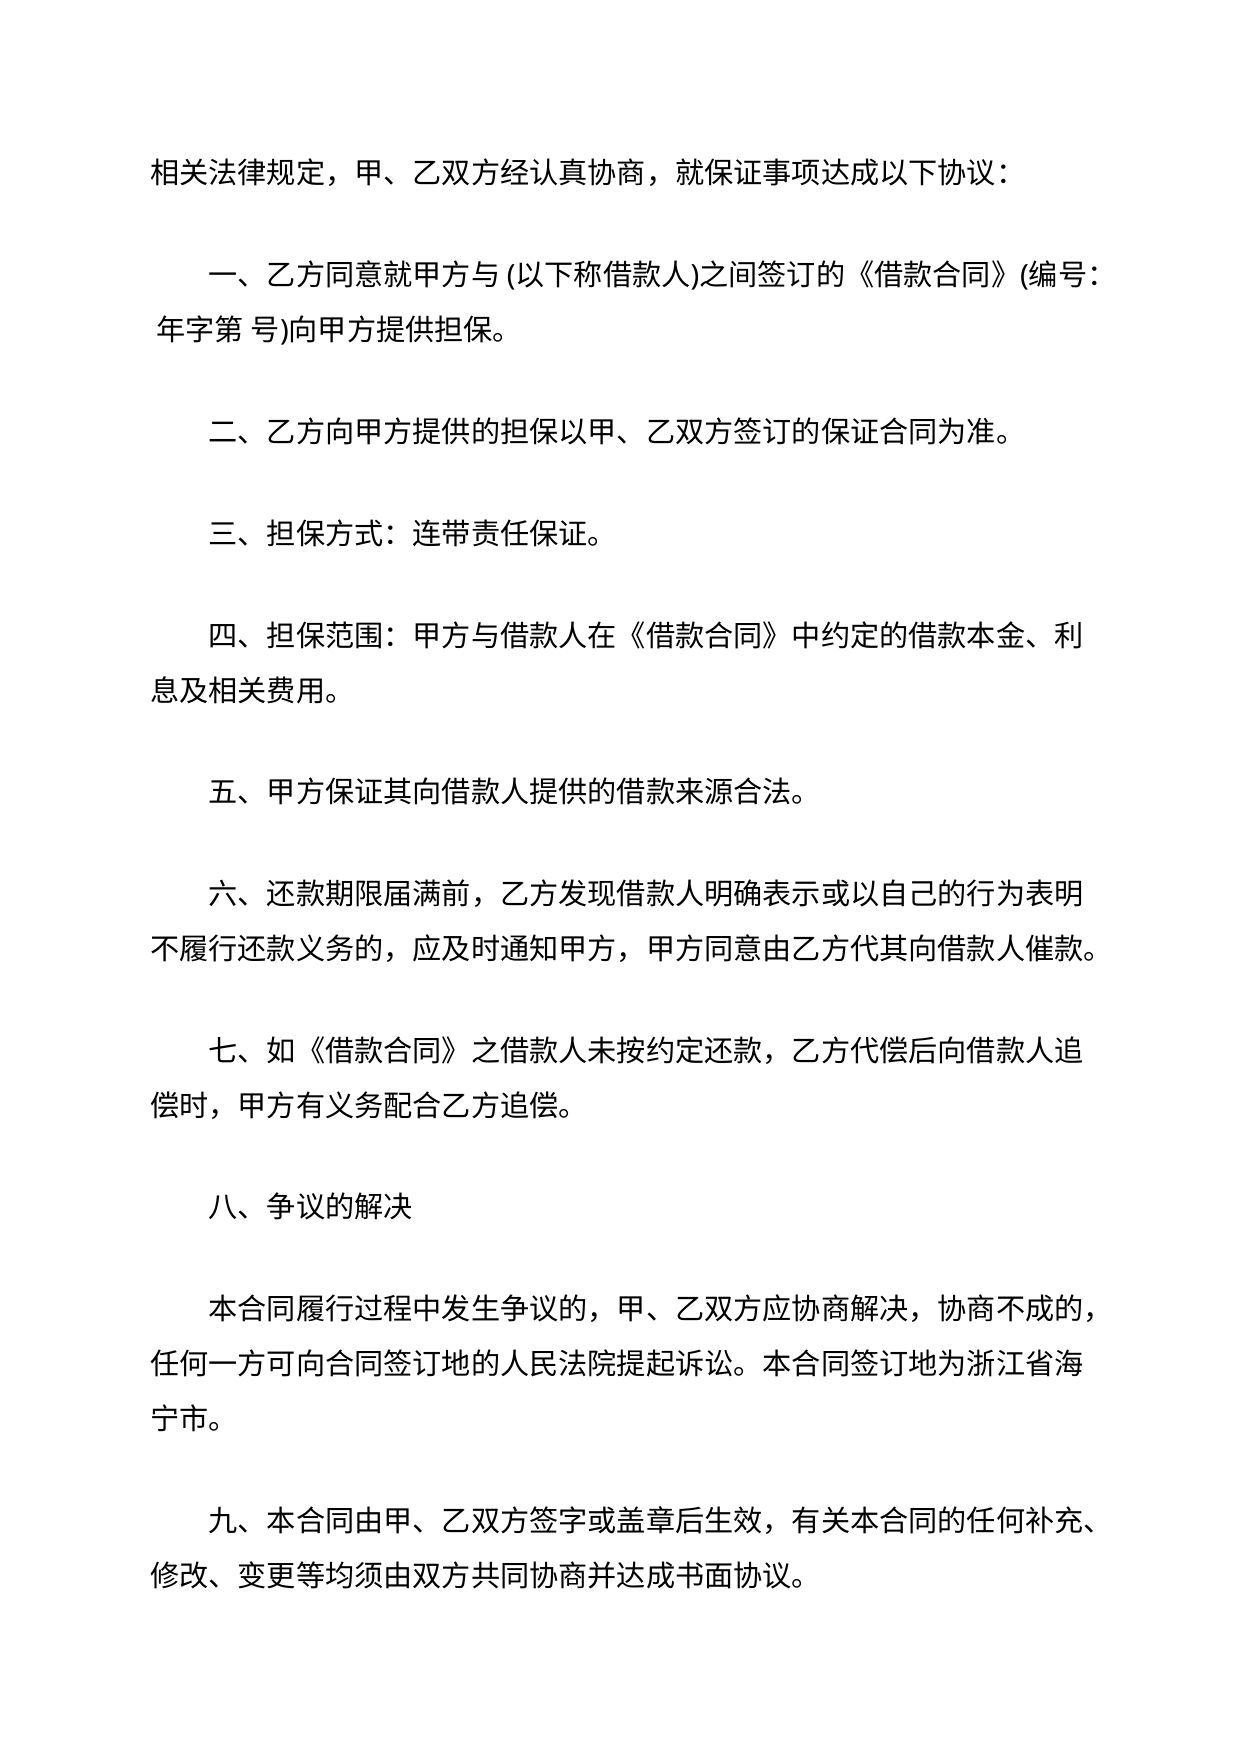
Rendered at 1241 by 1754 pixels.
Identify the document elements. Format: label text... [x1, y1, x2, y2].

text 本合同履行过程中发生争议的，甲、乙双方应协商解决，协商不成的，任何一方可向合同签订地的人民法院提起诉讼。本合同签订地为浙江省海宁市。 [150, 1286, 1090, 1438]
text 九、本合同由甲、乙双方签字或盖章后生效，有关本合同的任何补充、修改、变更等均须由双方共同协商并达成书面协议。 [150, 1497, 1090, 1594]
text 五、甲方保证其向借款人提供的借款来源合法。 [150, 769, 1090, 811]
text 一、乙方同意就甲方与 (以下称借款人)之间签订的《借款合同》(编号： 年字第 号)向甲方提供担保。 [150, 252, 1090, 349]
text 二、乙方向甲方提供的担保以甲、乙双方签订的保证合同为准。 [150, 409, 1090, 451]
text 四、担保范围：甲方与借款人在《借款合同》中约定的借款本金、利息及相关费用。 [150, 612, 1090, 709]
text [150, 150, 1090, 192]
text 三、担保方式：连带责任保证。 [150, 511, 1090, 553]
text 八、争议的解决 [150, 1184, 1090, 1226]
text 六、还款期限届满前，乙方发现借款人明确表示或以自己的行为表明不履行还款义务的，应及时通知甲方，甲方同意由乙方代其向借款人催款。 [150, 871, 1090, 968]
text 七、如《借款合同》之借款人未按约定还款，乙方代偿后向借款人追偿时，甲方有义务配合乙方追偿。 [150, 1027, 1090, 1124]
